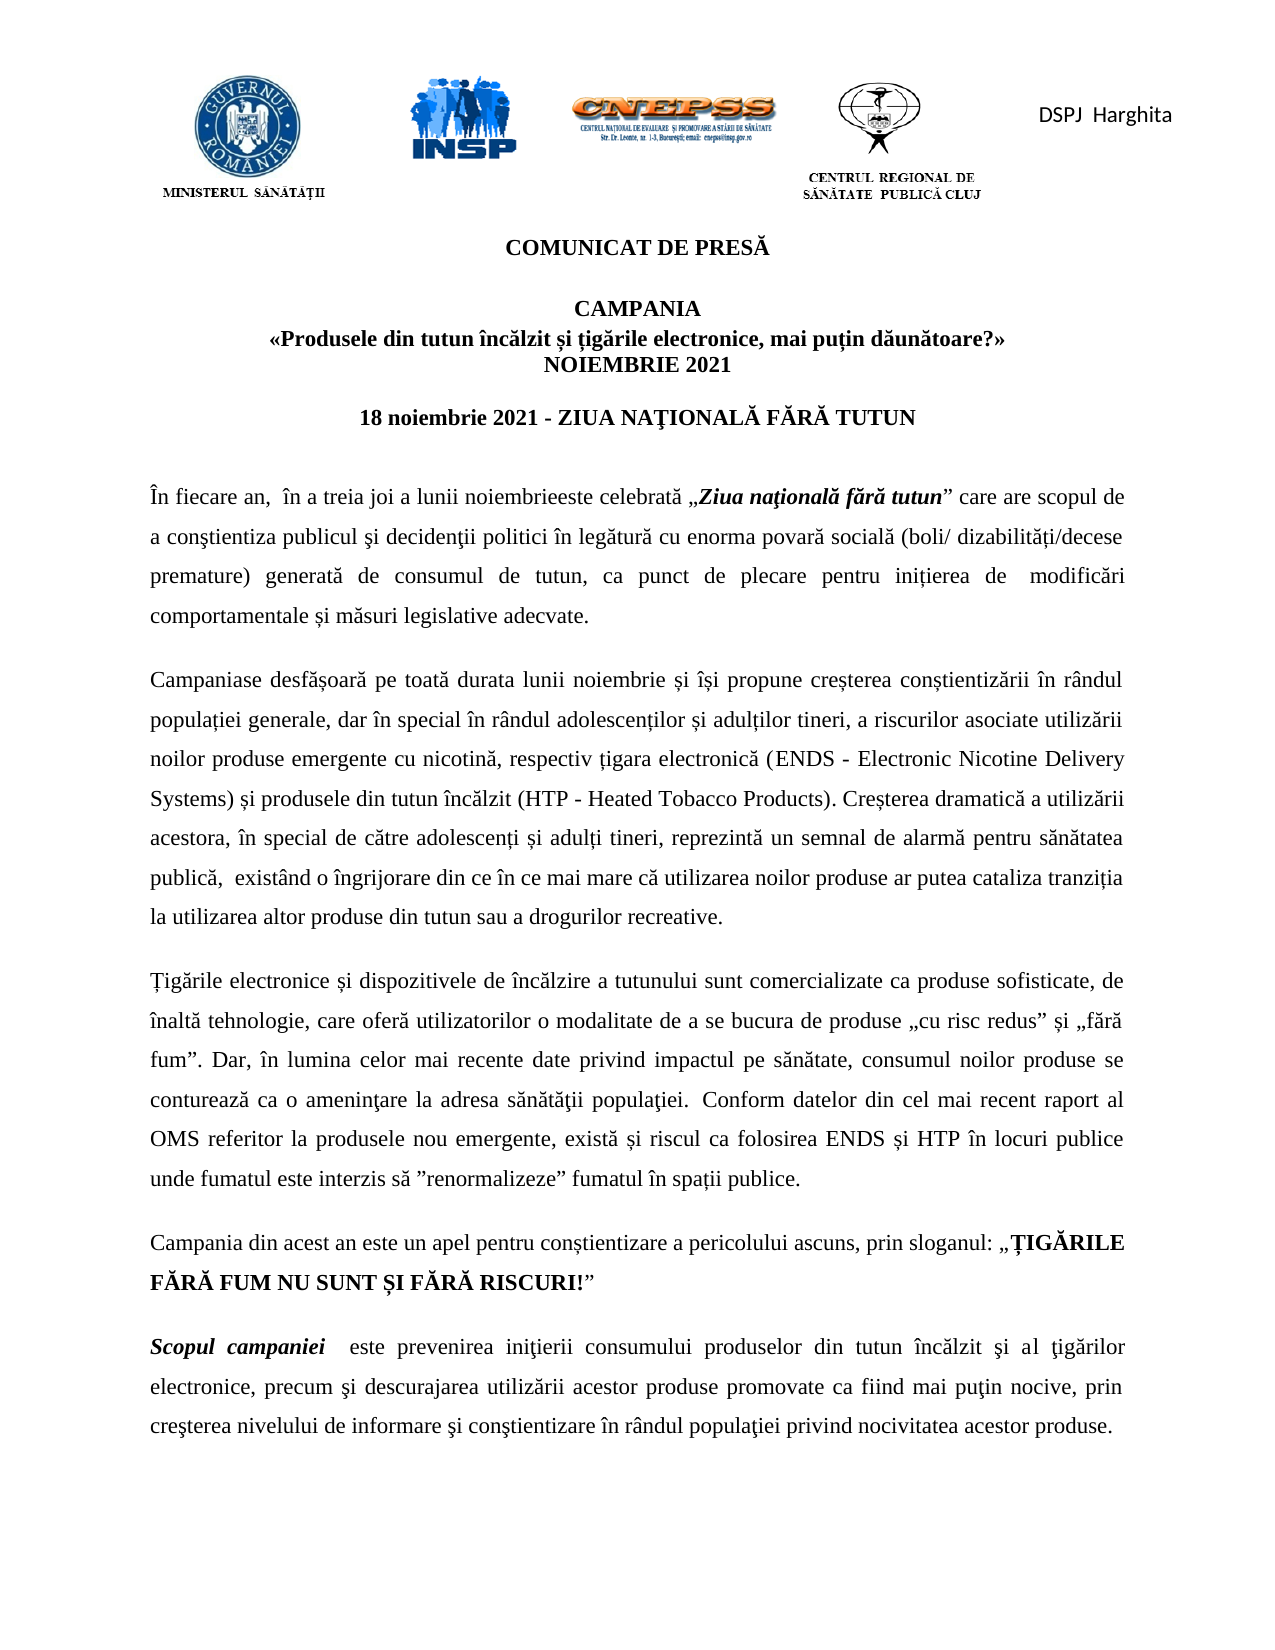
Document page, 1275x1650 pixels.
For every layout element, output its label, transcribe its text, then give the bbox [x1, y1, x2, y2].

text Scopul campaniei este prevenirea iniţierii consumului produselor din tutun încălzit şi al ţigărilor electronice, precum şi descurajarea utilizării acestor produse promovate ca fiind mai puţin nocive, prin creşterea nivelului de informare şi conştientizare în rândul populaţiei privind nocivitatea acestor produse. [150, 1333, 1125, 1439]
text NOIEMBRIE 2021 [150, 351, 1125, 378]
text Campania din acest an este un apel pentru conștientizare a pericolului ascuns, prin sloganul: „ȚIGĂRILE FĂRĂ FUM NU SUNT ȘI FĂRĂ RISCURI!” [150, 1229, 1125, 1295]
text Campaniase desfășoară pe toată durata lunii noiembrie și își propune creșterea conștientizării în rândul populației generale, dar în special în rândul adolescenților și adulților tineri, a riscurilor asociate utilizării noilor produse emergente cu nicotină, respectiv țigara electronică (ENDS - Electronic Nicotine Delivery Systems) și produsele din tutun încălzit (HTP - Heated Tobacco Products). Creșterea dramatică a utilizării acestora, în special de către adolescenți și adulți tineri, reprezintă un semnal de alarmă pentru sănătatea publică, existând o îngrijorare din ce în ce mai mare că utilizarea noilor produse ar putea cataliza tranziția la utilizarea altor produse din tutun sau a drogurilor recreative. [150, 666, 1125, 929]
text «Produsele din tutun încălzit și țigările electronice, mai puțin dăunătoare?» [150, 325, 1125, 351]
text CAMPANIA [150, 295, 1125, 321]
text În fiecare an, în a treia joi a lunii noiembrieeste celebrată „Ziua naţională fără tutun” care are scopul de a conştientiza publicul şi decidenţii politici în legătură cu enorma povară socială (boli/ dizabilități/decese premature) generată de consumul de tutun, ca punct de plecare pentru inițierea de modificări comportamentale și măsuri legislative adecvate. [150, 483, 1125, 628]
text 18 noiembrie 2021 - ZIUA NAŢIONALĂ FĂRĂ TUTUN [150, 404, 1125, 431]
text Țigările electronice și dispozitivele de încălzire a tutunului sunt comercializate ca produse sofisticate, de înaltă tehnologie, care oferă utilizatorilor o modalitate de a se bucura de produse „cu risc redus” și „fără fum”. Dar, în lumina celor mai recente date privind impactul pe sănătate, consumul noilor produse se conturează ca o ameninţare la adresa sănătăţii populaţiei. Conform datelor din cel mai recent raport al OMS referitor la produsele nou emergente, există și riscul ca folosirea ENDS și HTP în locuri publice unde fumatul este interzis să ”renormalizeze” fumatul în spații publice. [150, 967, 1125, 1191]
text COMUNICAT DE PRESĂ [150, 234, 1125, 261]
picture [150, 75, 1004, 210]
